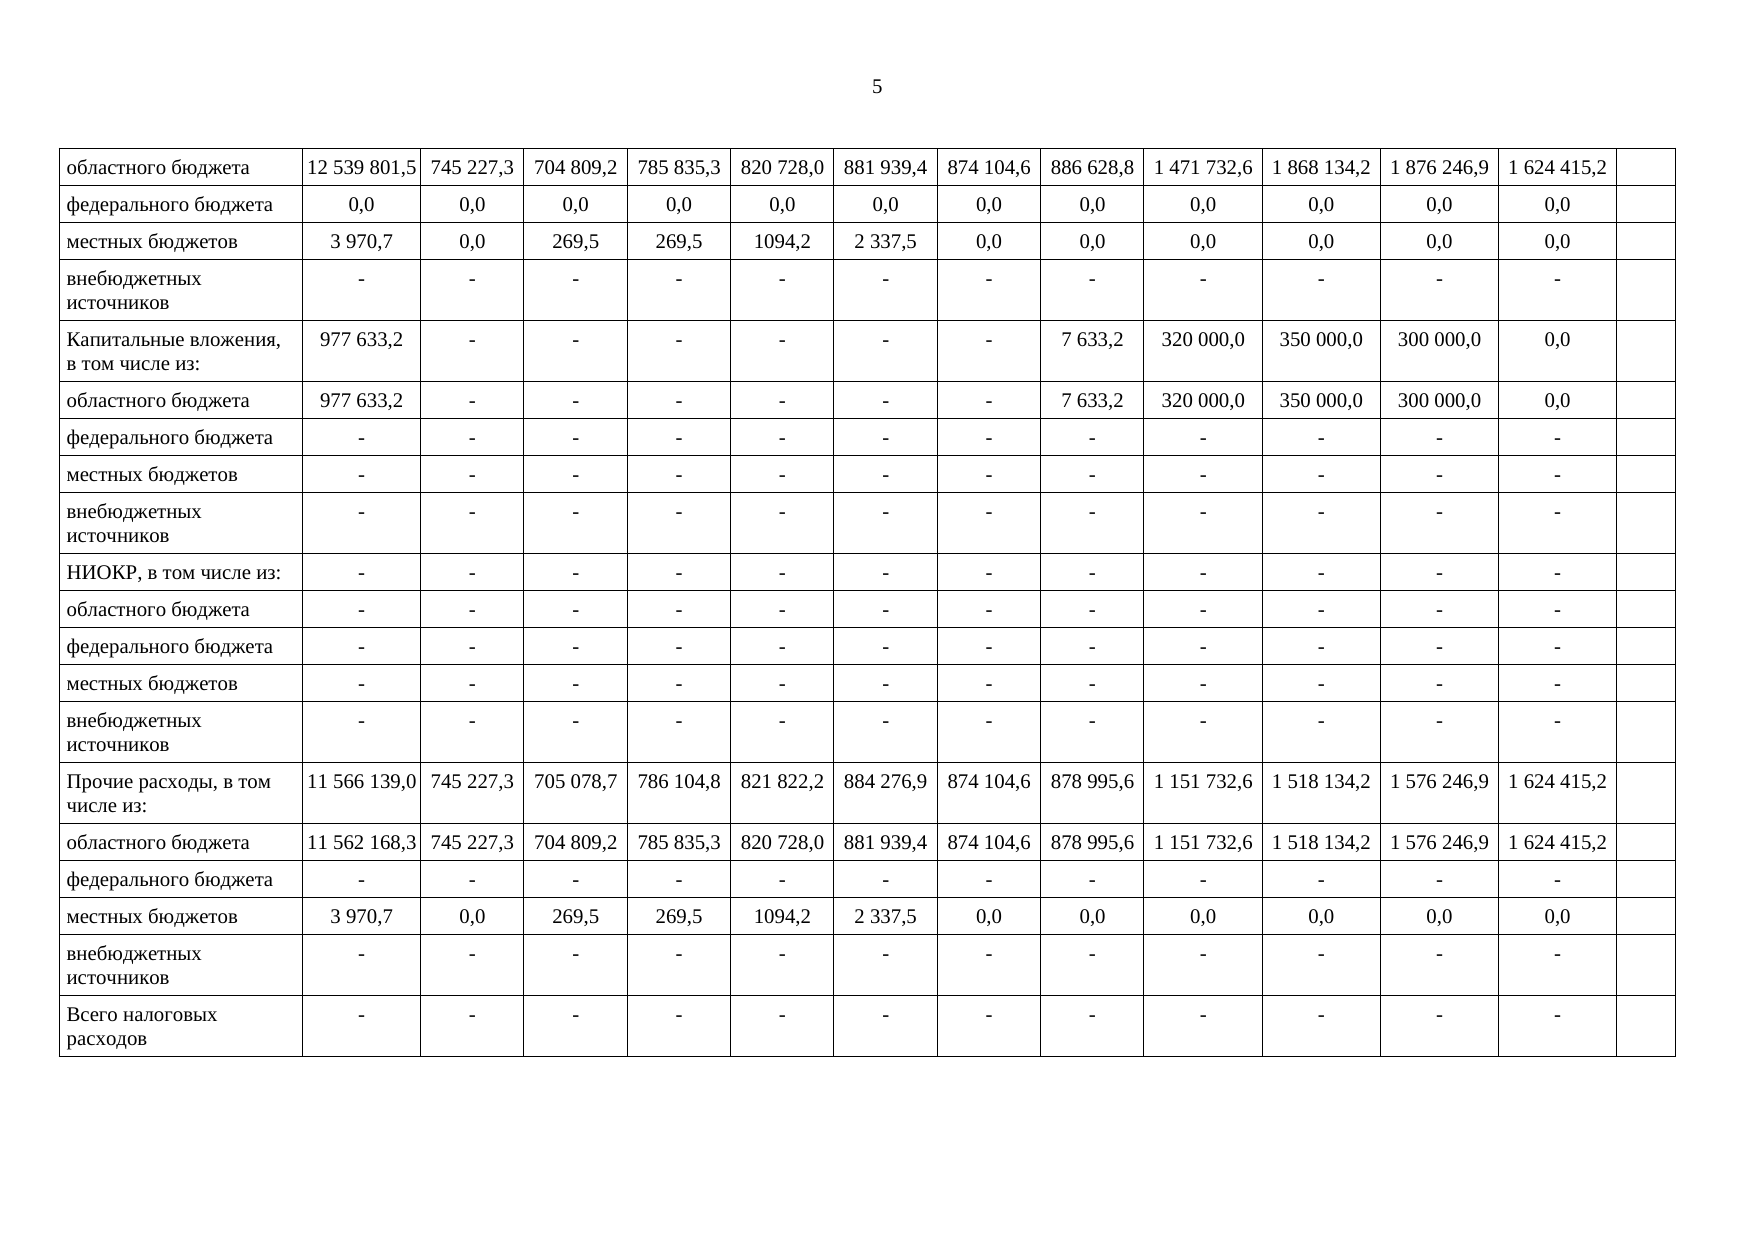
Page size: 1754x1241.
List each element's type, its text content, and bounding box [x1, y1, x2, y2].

table_cell - [628, 321, 730, 381]
table_cell - [628, 702, 730, 762]
table_cell - [1144, 554, 1262, 590]
table_cell 12 539 801,5 [303, 149, 420, 185]
table_cell - [1263, 861, 1380, 897]
table_cell - [1381, 419, 1498, 455]
table_cell - [1263, 591, 1380, 627]
table_cell - [834, 260, 937, 320]
table_cell - [1381, 493, 1498, 553]
table_cell - [731, 419, 833, 455]
table_cell 0,0 [628, 186, 730, 222]
table_cell 7 633,2 [1041, 321, 1143, 381]
table_cell 785 835,3 [628, 149, 730, 185]
table_cell - [524, 861, 627, 897]
table_cell - [834, 996, 937, 1056]
table_cell 0,0 [1499, 382, 1616, 418]
table_cell - [628, 861, 730, 897]
table_cell 1 151 732,6 [1144, 824, 1262, 860]
table_cell - [1381, 260, 1498, 320]
table_cell 881 939,4 [834, 824, 937, 860]
table_cell - [421, 861, 523, 897]
table_cell - [628, 935, 730, 995]
table_cell - [1499, 260, 1616, 320]
table_cell 0,0 [1381, 223, 1498, 259]
table_cell внебюджетных источников [60, 493, 302, 553]
table_cell - [628, 996, 730, 1056]
table_cell 1 151 732,6 [1144, 763, 1262, 823]
table_cell 704 809,2 [524, 824, 627, 860]
table_cell - [1499, 628, 1616, 664]
table_cell - [834, 382, 937, 418]
table_cell - [1144, 628, 1262, 664]
table_cell - [524, 628, 627, 664]
table_cell - [938, 702, 1040, 762]
table_cell - [1381, 702, 1498, 762]
table_cell 269,5 [524, 898, 627, 934]
table_cell - [731, 702, 833, 762]
table_cell Прочие расходы, в том числе из: [60, 763, 302, 823]
table_cell 0,0 [1381, 186, 1498, 222]
table_cell - [1144, 260, 1262, 320]
table_cell - [303, 861, 420, 897]
table_cell - [303, 554, 420, 590]
table_cell 0,0 [303, 186, 420, 222]
table_cell федерального бюджета [60, 861, 302, 897]
table_cell 977 633,2 [303, 321, 420, 381]
table_cell - [524, 419, 627, 455]
table_cell - [938, 456, 1040, 492]
table_cell - [303, 996, 420, 1056]
table_cell [1617, 996, 1675, 1056]
table_cell - [1381, 554, 1498, 590]
table_cell - [1041, 591, 1143, 627]
table_cell 2 337,5 [834, 898, 937, 934]
table_cell 0,0 [938, 898, 1040, 934]
table_cell 874 104,6 [938, 763, 1040, 823]
table_cell [1617, 861, 1675, 897]
table_cell 3 970,7 [303, 223, 420, 259]
table_cell 0,0 [1041, 223, 1143, 259]
table_cell - [524, 554, 627, 590]
table_cell 269,5 [524, 223, 627, 259]
table_cell - [421, 996, 523, 1056]
table_cell местных бюджетов [60, 223, 302, 259]
table_cell [1617, 149, 1675, 185]
table_cell 878 995,6 [1041, 824, 1143, 860]
table_cell 786 104,8 [628, 763, 730, 823]
table_cell областного бюджета [60, 824, 302, 860]
table_cell - [1381, 665, 1498, 701]
table_cell - [1499, 935, 1616, 995]
table_cell 745 227,3 [421, 149, 523, 185]
table_cell - [524, 996, 627, 1056]
table_cell - [731, 861, 833, 897]
table_cell 0,0 [834, 186, 937, 222]
table_cell федерального бюджета [60, 628, 302, 664]
table_cell - [731, 456, 833, 492]
table_cell 884 276,9 [834, 763, 937, 823]
table_cell - [1263, 628, 1380, 664]
table_cell - [834, 456, 937, 492]
table_cell - [421, 321, 523, 381]
table_cell - [1041, 861, 1143, 897]
table_cell - [1144, 702, 1262, 762]
table_cell - [1041, 935, 1143, 995]
table_cell - [421, 702, 523, 762]
table_cell - [628, 628, 730, 664]
table_cell - [303, 591, 420, 627]
table_cell 745 227,3 [421, 763, 523, 823]
table_cell [1617, 419, 1675, 455]
table_cell - [731, 260, 833, 320]
table_cell - [421, 493, 523, 553]
table_cell 878 995,6 [1041, 763, 1143, 823]
table_cell - [834, 628, 937, 664]
table_cell - [524, 935, 627, 995]
table_cell - [1263, 260, 1380, 320]
table_cell - [731, 382, 833, 418]
table_cell 874 104,6 [938, 149, 1040, 185]
table_cell - [834, 861, 937, 897]
table_cell - [1144, 591, 1262, 627]
table_cell - [628, 665, 730, 701]
table_cell - [1263, 419, 1380, 455]
table_cell - [303, 702, 420, 762]
table_cell - [1381, 861, 1498, 897]
table_cell - [524, 321, 627, 381]
table_cell - [303, 493, 420, 553]
table_cell 1 518 134,2 [1263, 763, 1380, 823]
table_cell 0,0 [421, 898, 523, 934]
table_cell 300 000,0 [1381, 382, 1498, 418]
table_cell - [1041, 996, 1143, 1056]
table_cell [1617, 628, 1675, 664]
table_cell - [524, 456, 627, 492]
table_cell - [731, 493, 833, 553]
table_cell 820 728,0 [731, 149, 833, 185]
table_cell 0,0 [1381, 898, 1498, 934]
table_cell - [1041, 665, 1143, 701]
table_cell - [1041, 260, 1143, 320]
table_cell - [938, 321, 1040, 381]
table_cell - [1263, 493, 1380, 553]
table_cell - [1499, 702, 1616, 762]
table_cell - [628, 456, 730, 492]
table_cell 1 576 246,9 [1381, 763, 1498, 823]
table_cell 300 000,0 [1381, 321, 1498, 381]
table_cell 0,0 [1263, 223, 1380, 259]
table_cell - [731, 665, 833, 701]
table_cell - [1499, 861, 1616, 897]
table_cell - [938, 996, 1040, 1056]
table_cell внебюджетных источников [60, 935, 302, 995]
table_cell - [1263, 702, 1380, 762]
table_cell - [421, 554, 523, 590]
table_cell - [524, 493, 627, 553]
table_cell 0,0 [1499, 321, 1616, 381]
table_cell [1617, 456, 1675, 492]
table_cell 269,5 [628, 898, 730, 934]
table_cell 0,0 [1499, 223, 1616, 259]
table_cell 0,0 [938, 186, 1040, 222]
table_cell [1617, 382, 1675, 418]
table_cell - [421, 382, 523, 418]
table_cell местных бюджетов [60, 456, 302, 492]
table_cell 11 566 139,0 [303, 763, 420, 823]
table_cell [1617, 321, 1675, 381]
table_cell - [938, 628, 1040, 664]
table_cell - [938, 935, 1040, 995]
table_cell - [421, 419, 523, 455]
table_cell - [834, 702, 937, 762]
table_cell - [938, 493, 1040, 553]
table_cell - [303, 935, 420, 995]
table_cell 881 939,4 [834, 149, 937, 185]
table_cell - [303, 665, 420, 701]
table_cell - [1499, 493, 1616, 553]
table_cell - [938, 665, 1040, 701]
table_cell 821 822,2 [731, 763, 833, 823]
table_cell [1617, 186, 1675, 222]
table_cell 0,0 [1499, 898, 1616, 934]
table_cell - [731, 321, 833, 381]
table_cell - [731, 628, 833, 664]
table_cell 874 104,6 [938, 824, 1040, 860]
table_cell - [834, 665, 937, 701]
table_cell 820 728,0 [731, 824, 833, 860]
table_cell 886 628,8 [1041, 149, 1143, 185]
table_cell 11 562 168,3 [303, 824, 420, 860]
table_cell - [1144, 493, 1262, 553]
table_cell - [1144, 996, 1262, 1056]
table_cell 2 337,5 [834, 223, 937, 259]
table_cell - [628, 554, 730, 590]
table_cell - [303, 456, 420, 492]
table_cell - [731, 591, 833, 627]
table_cell внебюджетных источников [60, 260, 302, 320]
table_cell - [1041, 702, 1143, 762]
table_cell 320 000,0 [1144, 321, 1262, 381]
table_cell 1094,2 [731, 898, 833, 934]
table_cell - [1499, 419, 1616, 455]
table_cell 1 471 732,6 [1144, 149, 1262, 185]
table_cell НИОКР, в том числе из: [60, 554, 302, 590]
table_cell 0,0 [1499, 186, 1616, 222]
table_cell федерального бюджета [60, 186, 302, 222]
table_cell - [1499, 591, 1616, 627]
table_cell - [938, 591, 1040, 627]
table_cell Всего налоговых расходов [60, 996, 302, 1056]
table_cell - [628, 493, 730, 553]
table_cell - [1263, 665, 1380, 701]
table_cell - [938, 260, 1040, 320]
table_cell 1 624 415,2 [1499, 824, 1616, 860]
table_cell 0,0 [1144, 223, 1262, 259]
table_cell [1617, 493, 1675, 553]
table_cell 785 835,3 [628, 824, 730, 860]
table_cell 0,0 [421, 186, 523, 222]
table_cell - [524, 260, 627, 320]
table_cell - [1041, 456, 1143, 492]
table_cell - [421, 665, 523, 701]
table_cell - [1144, 861, 1262, 897]
table_cell - [1263, 456, 1380, 492]
table_cell - [1263, 554, 1380, 590]
table_cell - [1381, 996, 1498, 1056]
table_cell местных бюджетов [60, 898, 302, 934]
table_cell - [834, 321, 937, 381]
table_cell - [1263, 935, 1380, 995]
table_cell - [1499, 665, 1616, 701]
table_cell 7 633,2 [1041, 382, 1143, 418]
table_cell - [1041, 554, 1143, 590]
table_cell - [1381, 935, 1498, 995]
table_cell 320 000,0 [1144, 382, 1262, 418]
table_cell - [303, 628, 420, 664]
table_cell [1617, 665, 1675, 701]
table_cell 0,0 [1144, 898, 1262, 934]
table_cell - [834, 554, 937, 590]
table_cell 0,0 [1263, 186, 1380, 222]
table_cell - [1144, 419, 1262, 455]
table_cell - [731, 996, 833, 1056]
table_cell - [1381, 591, 1498, 627]
table_cell - [524, 591, 627, 627]
table_cell - [834, 935, 937, 995]
table_cell - [938, 554, 1040, 590]
table_cell - [524, 702, 627, 762]
table_cell 1 518 134,2 [1263, 824, 1380, 860]
table_cell 0,0 [938, 223, 1040, 259]
table_cell - [421, 456, 523, 492]
table_cell 350 000,0 [1263, 382, 1380, 418]
table_cell - [1381, 628, 1498, 664]
table_cell 745 227,3 [421, 824, 523, 860]
table_cell - [1381, 456, 1498, 492]
table_cell - [628, 382, 730, 418]
table_cell - [1041, 493, 1143, 553]
table_cell [1617, 763, 1675, 823]
table_cell - [1499, 996, 1616, 1056]
table_cell - [938, 382, 1040, 418]
table_cell - [1144, 665, 1262, 701]
table_cell - [421, 260, 523, 320]
table_cell областного бюджета [60, 149, 302, 185]
table_cell 977 633,2 [303, 382, 420, 418]
table_cell федерального бюджета [60, 419, 302, 455]
table_cell [1617, 554, 1675, 590]
table_cell - [524, 382, 627, 418]
table_cell 1 876 246,9 [1381, 149, 1498, 185]
table_cell 0,0 [1263, 898, 1380, 934]
table_cell [1617, 898, 1675, 934]
table_cell 269,5 [628, 223, 730, 259]
table_cell - [731, 554, 833, 590]
table_cell местных бюджетов [60, 665, 302, 701]
table_cell 1 624 415,2 [1499, 763, 1616, 823]
table_cell - [834, 493, 937, 553]
table_cell 0,0 [731, 186, 833, 222]
table_cell [1617, 223, 1675, 259]
table_cell 704 809,2 [524, 149, 627, 185]
table_cell - [834, 419, 937, 455]
table_cell областного бюджета [60, 382, 302, 418]
table_cell 1 624 415,2 [1499, 149, 1616, 185]
table_cell - [938, 861, 1040, 897]
table_cell 705 078,7 [524, 763, 627, 823]
table_cell - [834, 591, 937, 627]
table_cell - [628, 260, 730, 320]
table_cell - [421, 591, 523, 627]
table_cell - [421, 935, 523, 995]
table_cell - [303, 260, 420, 320]
table_cell - [1263, 996, 1380, 1056]
table_cell - [303, 419, 420, 455]
table_cell - [421, 628, 523, 664]
table_cell 1 576 246,9 [1381, 824, 1498, 860]
table_cell 0,0 [1041, 898, 1143, 934]
table_cell - [1144, 935, 1262, 995]
table_cell - [524, 665, 627, 701]
table_cell областного бюджета [60, 591, 302, 627]
table_cell внебюджетных источников [60, 702, 302, 762]
table_cell [1617, 702, 1675, 762]
table_cell [1617, 260, 1675, 320]
table_cell Капитальные вложения, в том числе из: [60, 321, 302, 381]
table_cell [1617, 935, 1675, 995]
table_cell [1617, 824, 1675, 860]
table_cell 1094,2 [731, 223, 833, 259]
table_cell - [1041, 419, 1143, 455]
table_cell - [628, 591, 730, 627]
table_cell 350 000,0 [1263, 321, 1380, 381]
table_cell - [1144, 456, 1262, 492]
table_cell 0,0 [421, 223, 523, 259]
table_cell - [1041, 628, 1143, 664]
table_cell - [1499, 456, 1616, 492]
table_cell - [938, 419, 1040, 455]
table_cell - [628, 419, 730, 455]
table_cell 0,0 [524, 186, 627, 222]
table_cell [1617, 591, 1675, 627]
table_cell - [731, 935, 833, 995]
table_cell 0,0 [1041, 186, 1143, 222]
table_cell 1 868 134,2 [1263, 149, 1380, 185]
table_cell 0,0 [1144, 186, 1262, 222]
table_cell 3 970,7 [303, 898, 420, 934]
table_cell - [1499, 554, 1616, 590]
